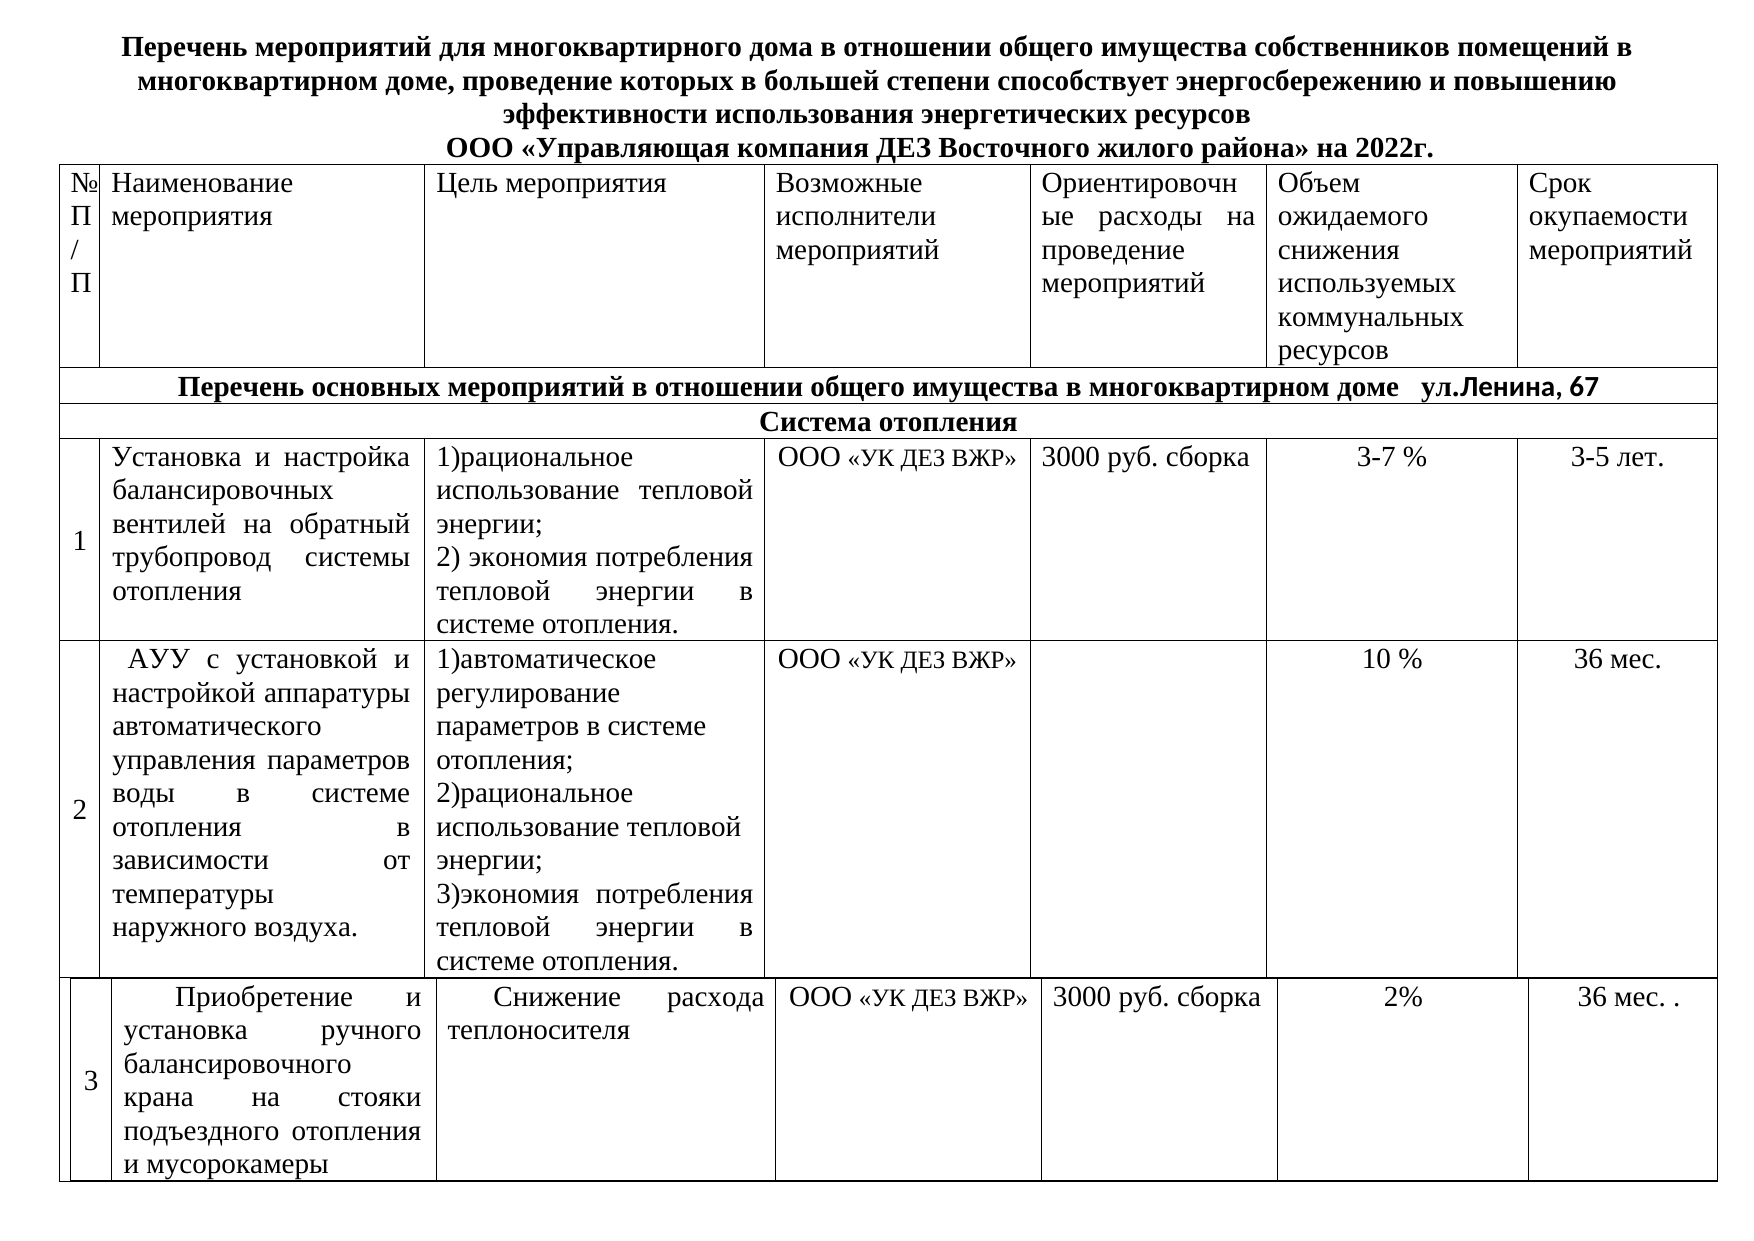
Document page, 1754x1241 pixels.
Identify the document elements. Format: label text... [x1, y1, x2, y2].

table_header Наименование мероприятия [100, 165, 424, 367]
table_cell Система отопления [60, 404, 1717, 438]
table_cell 2 [60, 641, 99, 977]
table_cell 1)рациональное использование тепловой энергии; 2) экономия потребления тепловой энергии в системе отопления. [425, 439, 764, 640]
table_cell Система горячего водоснабжения [776, 979, 1041, 1180]
table_cell Система горячего водоснабжения [71, 979, 111, 1180]
table_cell 36 мес. [1518, 641, 1717, 977]
table_header Объем ожидаемого снижения используемых коммунальных ресурсов [1267, 165, 1517, 367]
table_header №П/П [60, 165, 99, 367]
text ООО «Управляющая компания ДЕЗ Восточного жилого района» на 2022г. [59, 130, 1695, 164]
text Перечень мероприятий для многоквартирного дома в отношении общего имущества собственников помещений в многоквартирном доме, проведение которых в большей степени способствует энергосбережению и повышению эффективности использования энергетических ресурсов [59, 29, 1695, 130]
table_header Ориентировочные расходы на проведение мероприятий [1031, 165, 1266, 367]
table_cell 3-7 % [1267, 439, 1517, 640]
table_cell 1)автоматическое регулирование параметров в системе отопления; 2)рациональное использование тепловой энергии; 3)экономия потребления тепловой энергии в системе отопления. [425, 641, 764, 977]
table_cell Перечень основных мероприятий в отношении общего имущества в многоквартирном доме ул.Ленина, 67 [60, 368, 1717, 403]
table_header Возможные исполнители мероприятий [765, 165, 1030, 367]
table_cell АУУ с установкой и настройкой аппаратуры автоматического управления параметров воды в системе отопления в зависимости от температуры наружного воздуха. [100, 641, 424, 977]
table_cell 3000 руб. сборка [1031, 439, 1266, 640]
table_cell [1031, 641, 1266, 977]
table_cell Система горячего водоснабжения [1042, 979, 1277, 1180]
table_cell ООО «УК ДЕЗ ВЖР» [765, 641, 1030, 977]
table_cell Установка и настройка балансировочных вентилей на обратный трубопровод системы отопления [100, 439, 424, 640]
table_cell Система горячего водоснабжения [437, 979, 775, 1180]
table_cell 1 [60, 439, 99, 640]
table_cell Система горячего водоснабжения [1278, 979, 1528, 1180]
table_cell ООО «УК ДЕЗ ВЖР» [765, 439, 1030, 640]
table_cell Система горячего водоснабжения [112, 979, 436, 1180]
table_cell 3-5 лет. [1518, 439, 1717, 640]
table_cell Система горячего водоснабжения [1529, 979, 1717, 1180]
table_header Срок окупаемости мероприятий [1518, 165, 1717, 367]
table_cell 10 % [1267, 641, 1517, 977]
table_header Цель мероприятия [425, 165, 764, 367]
